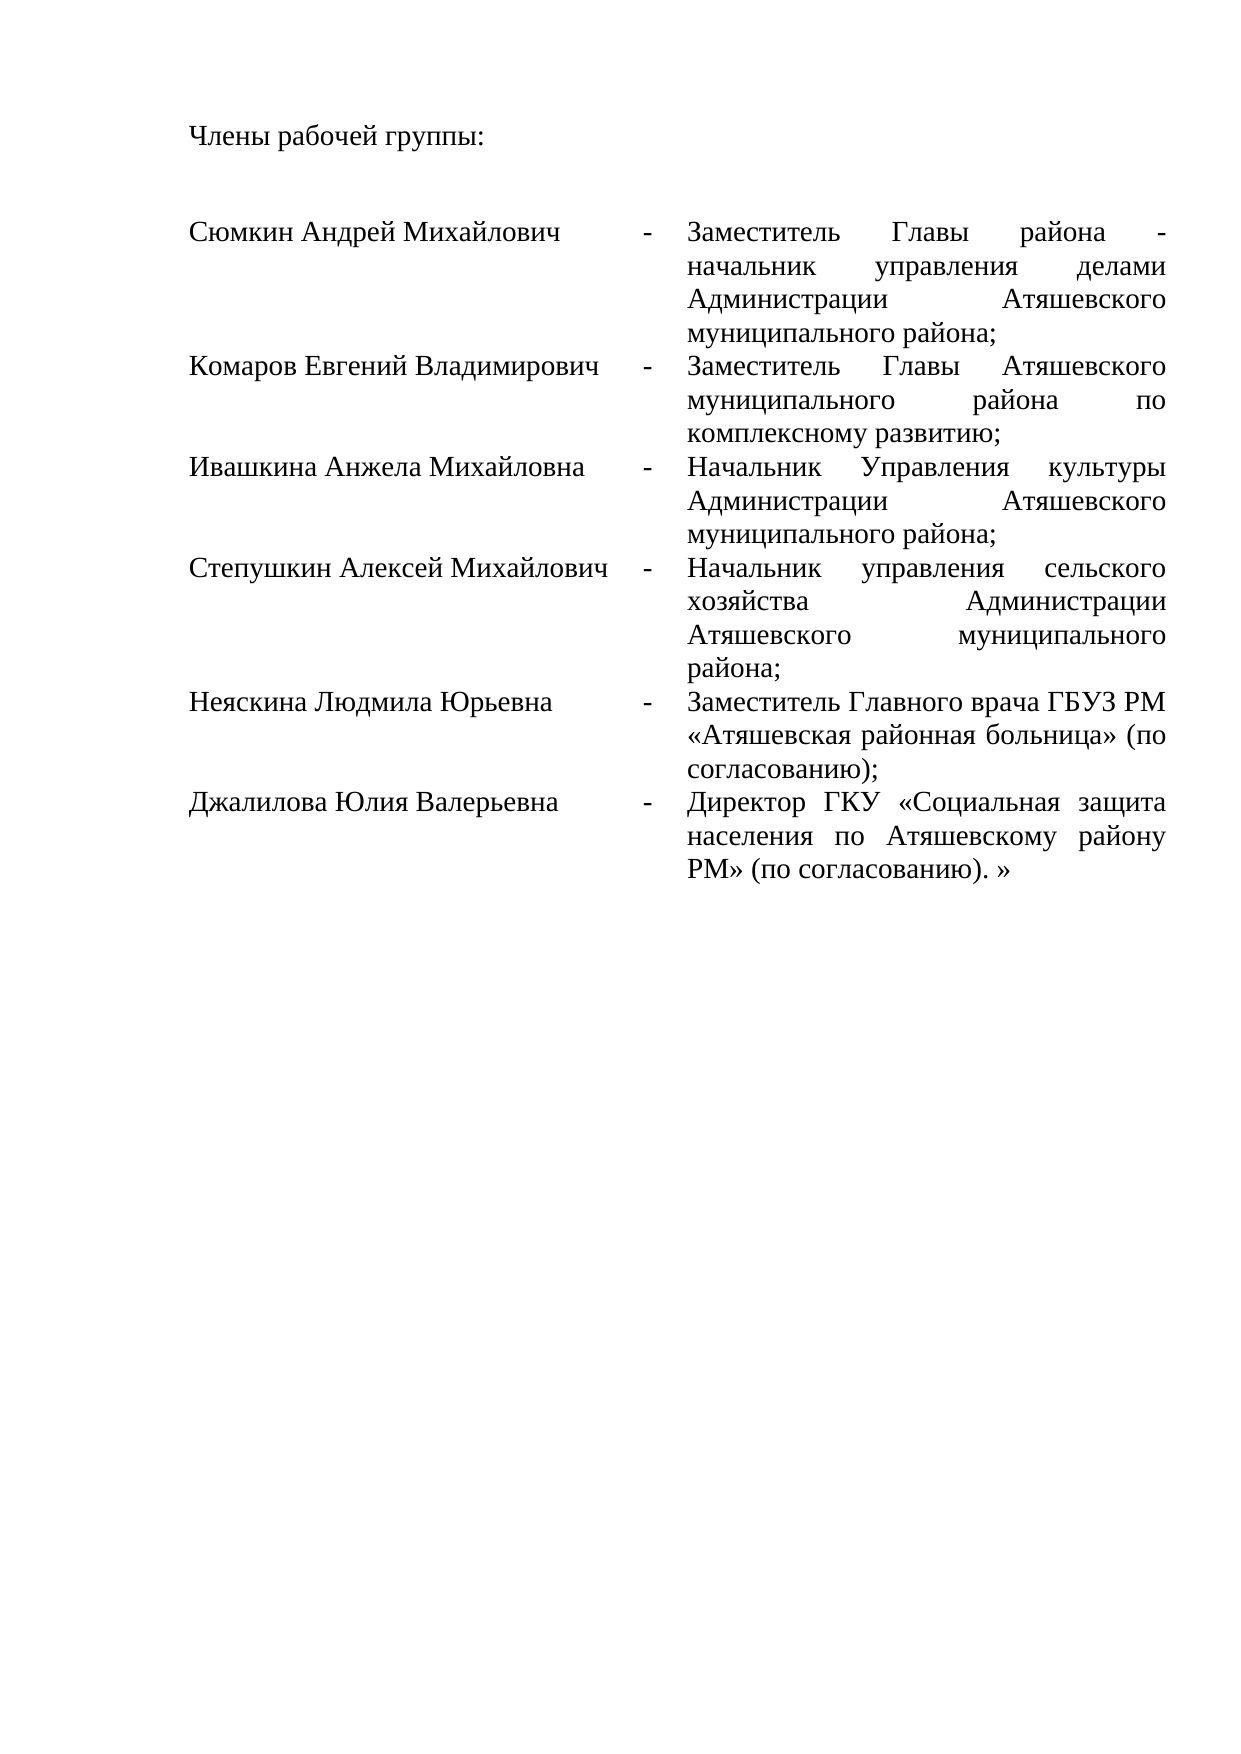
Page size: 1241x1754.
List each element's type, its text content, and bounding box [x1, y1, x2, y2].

table_cell Заместитель Главы Атяшевского муниципального района по комплексному развитию; [676, 349, 1178, 449]
table_cell Ивашкина Анжела Михайловна [177, 449, 631, 550]
table_cell Начальник Управления культуры Администрации Атяшевского муниципального района; [676, 449, 1178, 550]
table_cell Директор ГКУ «Социальная защита населения по Атяшевскому району РМ» (по согласованию). » [676, 785, 1178, 885]
table_cell Комаров Евгений Владимирович [177, 349, 631, 449]
table_cell - [631, 349, 676, 449]
table_cell Заместитель Главы района - начальник управления делами Администрации Атяшевского муниципального района; [676, 214, 1178, 348]
table_cell Степушкин Алексей Михайлович [177, 550, 631, 684]
table_cell - [631, 785, 676, 885]
table_cell Члены рабочей группы: [177, 118, 1178, 214]
table_cell Заместитель Главного врача ГБУЗ РМ «Атяшевская районная больница» (по согласованию); [676, 684, 1178, 784]
table_cell Джалилова Юлия Валерьевна [177, 785, 631, 885]
table_cell - [631, 550, 676, 684]
table_cell - [631, 684, 676, 784]
table_cell Неяскина Людмила Юрьевна [177, 684, 631, 784]
table_cell - [631, 449, 676, 550]
table_cell Начальник управления сельского хозяйства Администрации Атяшевского муниципального района; [676, 550, 1178, 684]
table_cell - [631, 214, 676, 348]
table_cell Сюмкин Андрей Михайлович [177, 214, 631, 348]
